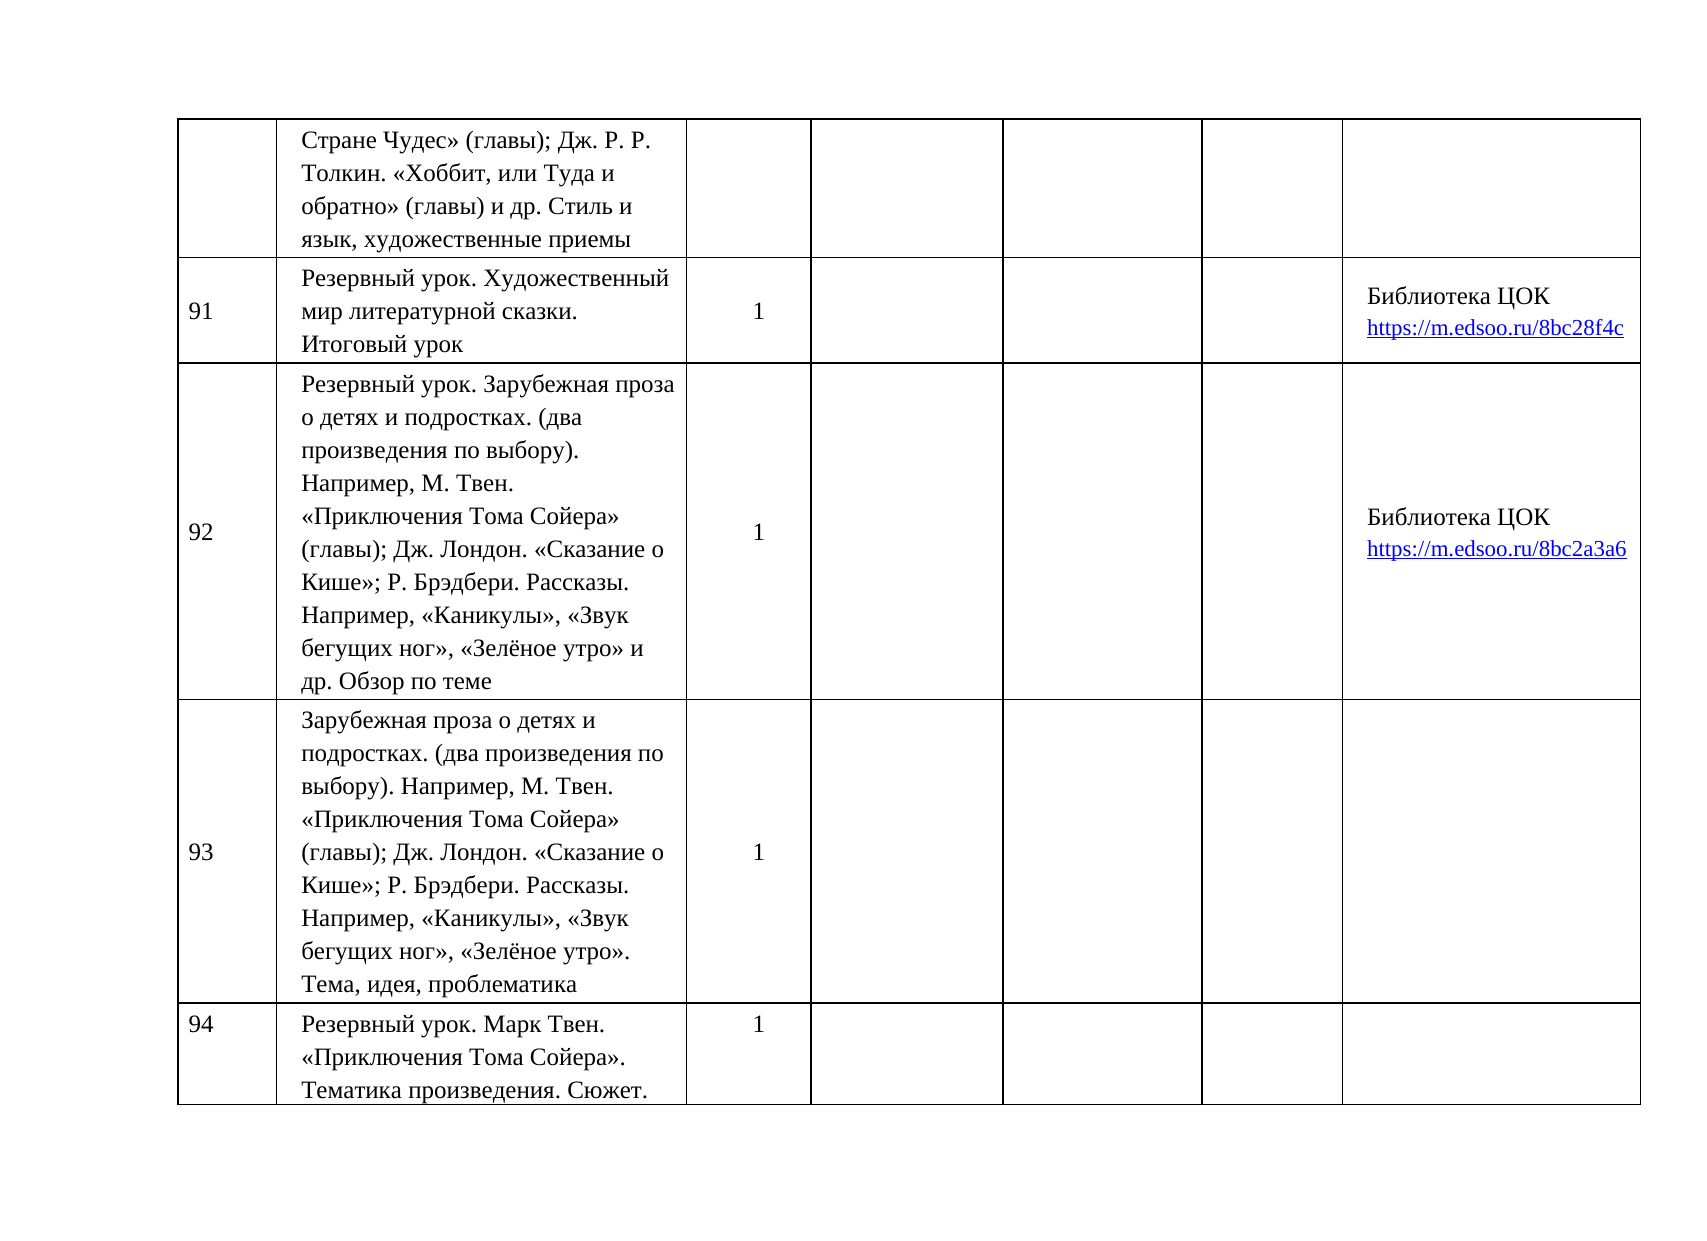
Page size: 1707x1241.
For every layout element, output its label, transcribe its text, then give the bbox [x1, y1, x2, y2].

table_cell 91 [179, 258, 276, 362]
table_cell [1203, 700, 1342, 1002]
table_cell [812, 120, 1002, 257]
table_cell Библиотека ЦОК https://m.edsoo.ru/8bc28f4c [1343, 258, 1640, 362]
table_cell 1 [687, 120, 810, 257]
table_cell [812, 1004, 1002, 1104]
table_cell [1343, 120, 1640, 257]
table_cell [1343, 1004, 1640, 1104]
table_cell 92 [179, 364, 276, 698]
table_cell [1203, 258, 1342, 362]
table_cell 1 [687, 258, 810, 362]
table_cell Резервный урок. Зарубежная проза о детях и подростках. (два произведения по выбору). Например, М. Твен. «Приключения Тома Сойера» (главы); Дж. Лондон. «Сказание о Кише»; Р. Брэдбери. Рассказы. Например, «Каникулы», «Звук бегущих ног», «Зелёное утро» и др. Обзор по теме [277, 364, 686, 698]
table_cell [1004, 700, 1201, 1002]
table_cell 94 [179, 1004, 276, 1104]
table_cell Резервный урок. Художественный мир литературной сказки. Итоговый урок [277, 258, 686, 362]
table_cell Зарубежная проза о детях и подростках. (два произведения по выбору). Например, М. Твен. «Приключения Тома Сойера» (главы); Дж. Лондон. «Сказание о Кише»; Р. Брэдбери. Рассказы. Например, «Каникулы», «Звук бегущих ног», «Зелёное утро». Тема, идея, проблематика [277, 700, 686, 1002]
table_cell 1 [687, 364, 810, 698]
table_cell [812, 364, 1002, 698]
table_cell Библиотека ЦОК https://m.edsoo.ru/8bc2a3a6 [1343, 364, 1640, 698]
table_cell [1004, 1004, 1201, 1104]
table_cell [1203, 120, 1342, 257]
table_cell [1004, 120, 1201, 257]
table_cell [1004, 258, 1201, 362]
table_cell [1004, 364, 1201, 698]
table_cell 93 [179, 700, 276, 1002]
table_cell 90 [179, 120, 276, 257]
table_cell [277, 1004, 686, 1104]
table_cell [1203, 1004, 1342, 1104]
table_cell [1343, 700, 1640, 1002]
table_cell [1203, 364, 1342, 698]
table_cell 1 [687, 700, 810, 1002]
table_cell 1 [687, 1004, 810, 1104]
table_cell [277, 120, 686, 257]
table_cell [812, 258, 1002, 362]
table_cell [812, 700, 1002, 1002]
